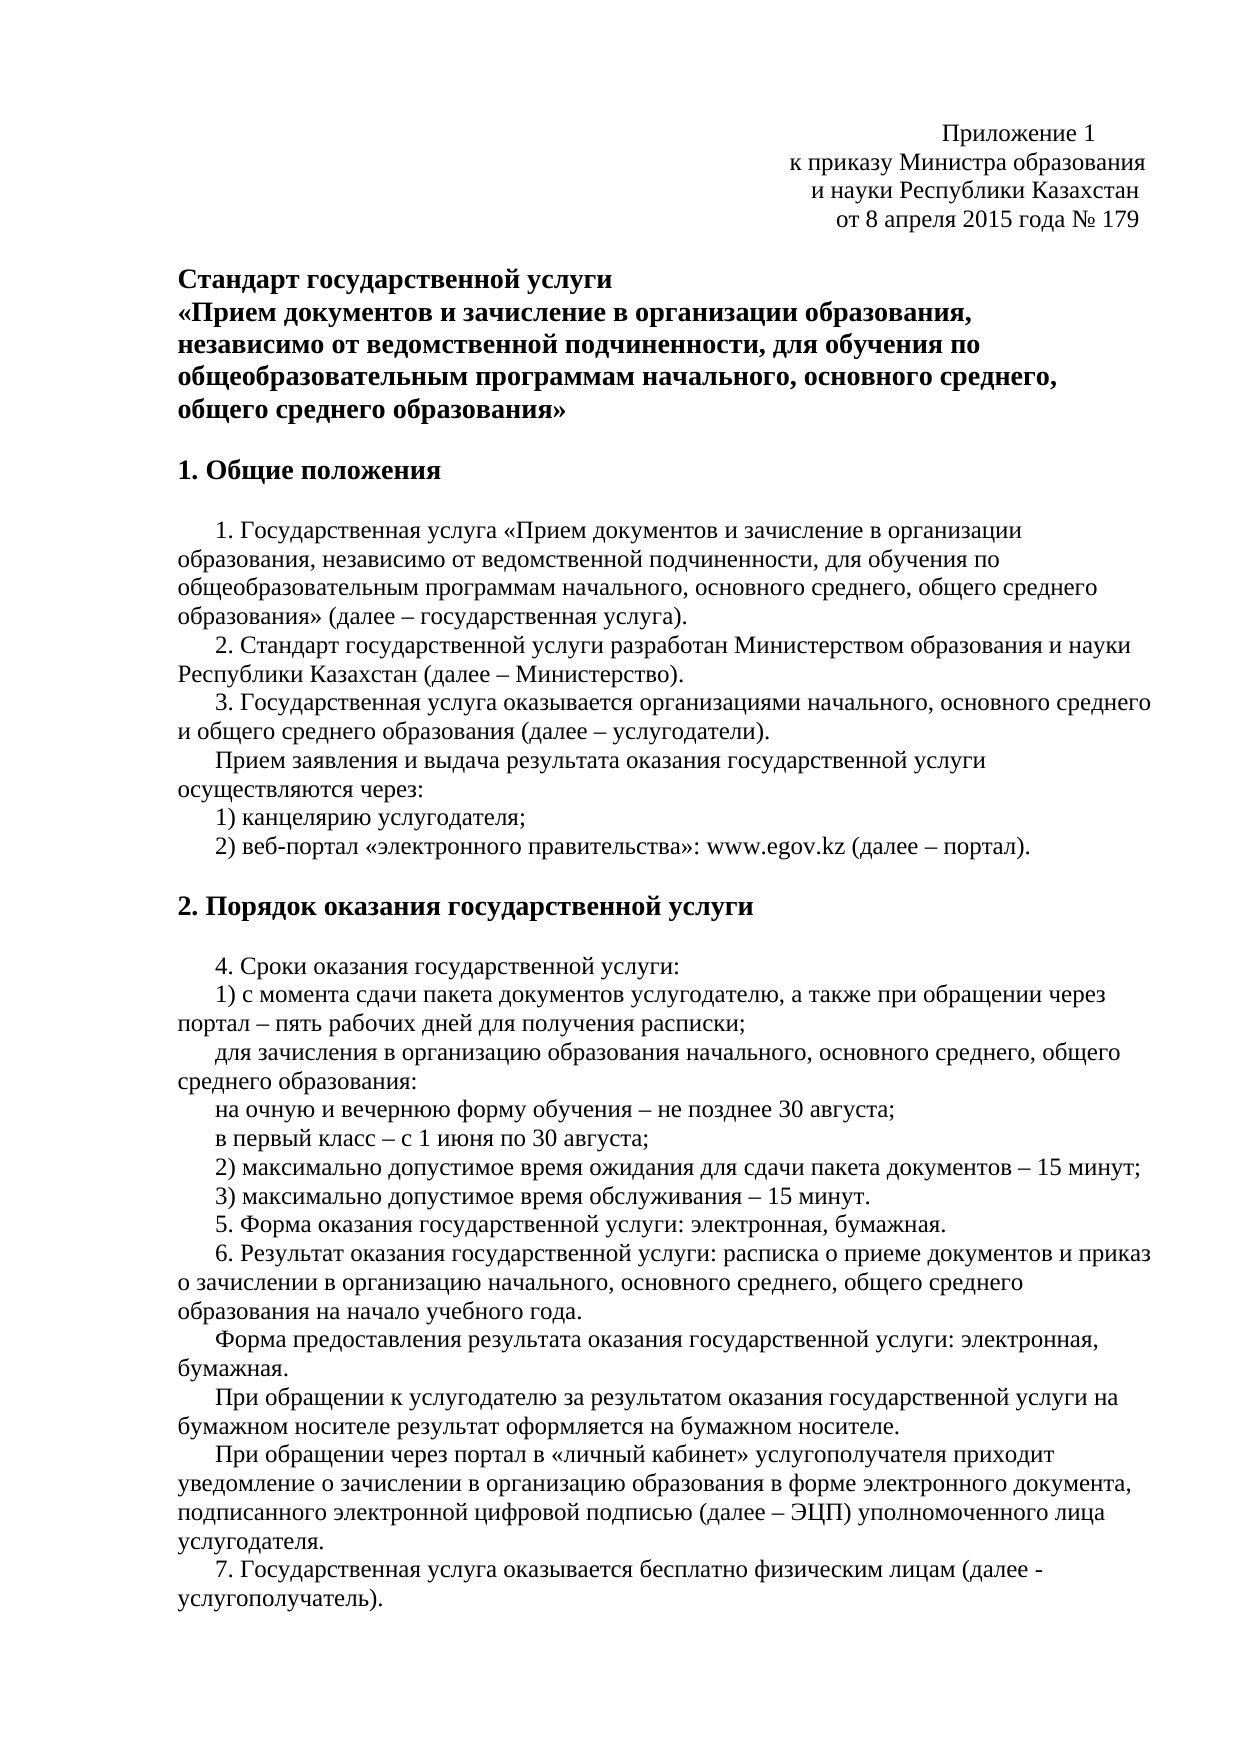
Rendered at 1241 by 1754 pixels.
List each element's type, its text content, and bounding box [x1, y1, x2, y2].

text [177, 951, 1152, 1612]
text Приложение 1 к приказу Министра образования и науки Республики Казахстан от 8 апреля 2015 года № 179 [177, 118, 1152, 233]
text 1. Государственная услуга «Прием документов и зачисление в организации образования, независимо от ведомственной подчиненности, для обучения по общеобразовательным программам начального, основного среднего, общего среднего образования» (далее – государственная услуга). 2. Стандарт государственной услуги разработан Министерством образования и науки Республики Казахстан (далее – Министерство). 3. Государственная услуга оказывается организациями начального, основного среднего и общего среднего образования (далее – услугодатели). Прием заявления и выдача результата оказания государственной услуги осуществляются через: 1) канцелярию услугодателя; 2) веб-портал «электронного правительства»: www.egov.kz (далее – портал). [177, 515, 1152, 860]
text Стандарт государственной услуги «Прием документов и зачисление в организации образования, независимо от ведомственной подчиненности, для обучения по общеобразовательным программам начального, основного среднего, общего среднего образования» [177, 262, 1152, 424]
text 1. Общие положения [177, 453, 1152, 486]
text 2. Порядок оказания государственной услуги [177, 889, 1152, 922]
